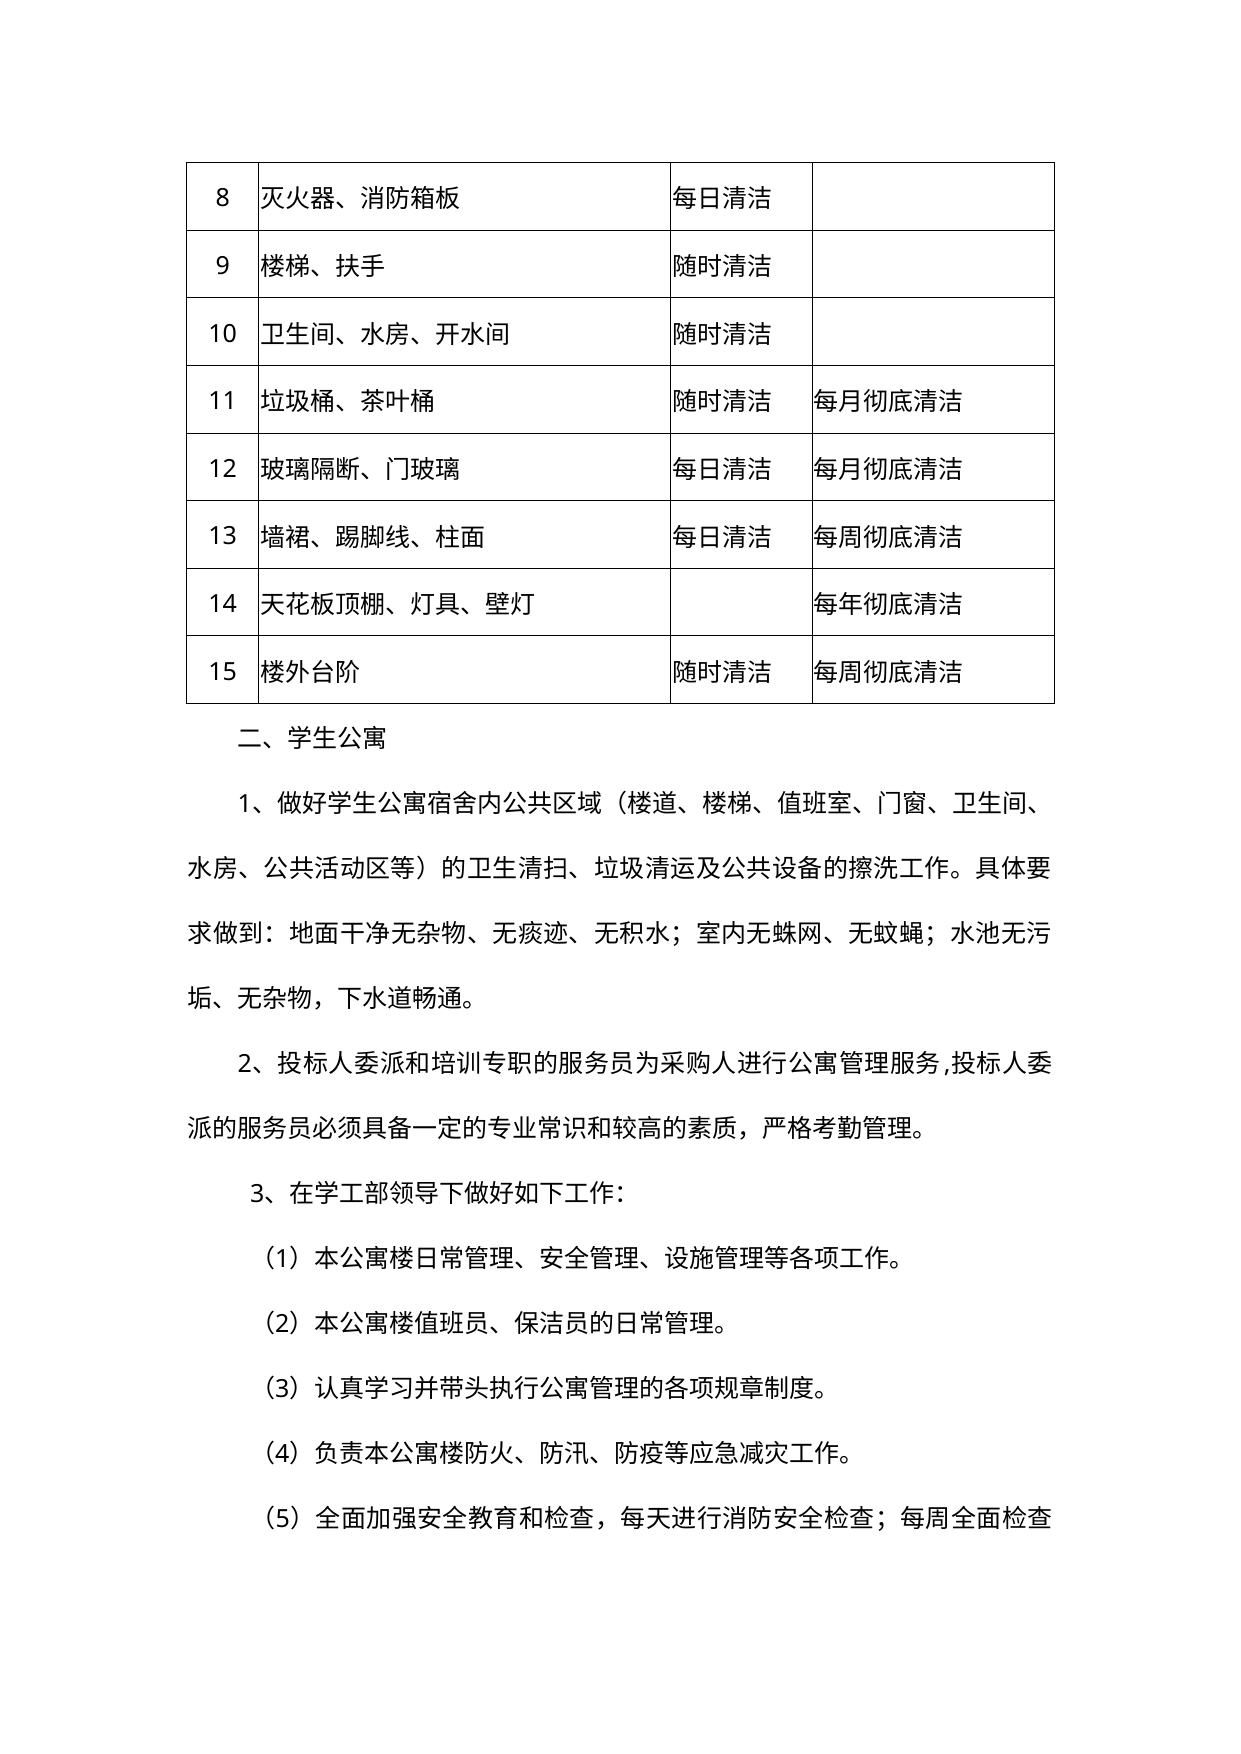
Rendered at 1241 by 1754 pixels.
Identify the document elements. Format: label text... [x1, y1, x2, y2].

table_cell 玻璃隔断、门玻璃 [259, 434, 670, 500]
table_cell 天花板顶棚、灯具、壁灯 [259, 569, 670, 635]
table_cell 随时清洁 [671, 636, 812, 703]
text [187, 1484, 1053, 1549]
table_cell 随时清洁 [671, 366, 812, 432]
text （1）本公寓楼日常管理、安全管理、设施管理等各项工作。 [187, 1224, 1053, 1289]
table_cell [813, 231, 1054, 297]
table_cell 每周彻底清洁 [813, 501, 1054, 568]
table_cell 每月彻底清洁 [813, 434, 1054, 500]
table_cell 楼梯、扶手 [259, 231, 670, 297]
text （2）本公寓楼值班员、保洁员的日常管理。 [187, 1289, 1053, 1354]
table_cell [671, 569, 812, 635]
table_cell 楼外台阶 [259, 636, 670, 703]
table_cell 9 [187, 231, 258, 297]
text 二、学生公寓 [187, 704, 1053, 769]
table_cell 每年彻底清洁 [813, 569, 1054, 635]
table_cell 每日清洁 [671, 501, 812, 568]
text （3）认真学习并带头执行公寓管理的各项规章制度。 [187, 1354, 1053, 1419]
table_cell 15 [187, 636, 258, 703]
table_cell 13 [187, 501, 258, 568]
table_cell 14 [187, 569, 258, 635]
table_cell 每周彻底清洁 [813, 636, 1054, 703]
table_cell 墙裙、踢脚线、柱面 [259, 501, 670, 568]
table_cell 随时清洁 [671, 231, 812, 297]
table_cell 8 [187, 163, 258, 229]
table_cell 11 [187, 366, 258, 432]
table_cell [813, 163, 1054, 229]
text 2、投标人委派和培训专职的服务员为采购人进行公寓管理服务,投标人委派的服务员必须具备一定的专业常识和较高的素质，严格考勤管理。 [187, 1029, 1053, 1159]
table_cell 随时清洁 [671, 298, 812, 365]
table_cell 灭火器、消防箱板 [259, 163, 670, 229]
table_cell [813, 298, 1054, 365]
table_cell 每日清洁 [671, 434, 812, 500]
table_cell 每月彻底清洁 [813, 366, 1054, 432]
text （4）负责本公寓楼防火、防汛、防疫等应急减灾工作。 [187, 1419, 1053, 1484]
table_cell 10 [187, 298, 258, 365]
text 1、做好学生公寓宿舍内公共区域（楼道、楼梯、值班室、门窗、卫生间、水房、公共活动区等）的卫生清扫、垃圾清运及公共设备的擦洗工作。具体要求做到：地面干净无杂物、无痰迹、无积水；室内无蛛网、无蚊蝇；水池无污垢、无杂物，下水道畅通。 [187, 769, 1053, 1029]
text 3、在学工部领导下做好如下工作： [187, 1159, 1053, 1224]
table_cell 每日清洁 [671, 163, 812, 229]
table_cell 12 [187, 434, 258, 500]
table_cell 垃圾桶、茶叶桶 [259, 366, 670, 432]
table_cell 卫生间、水房、开水间 [259, 298, 670, 365]
